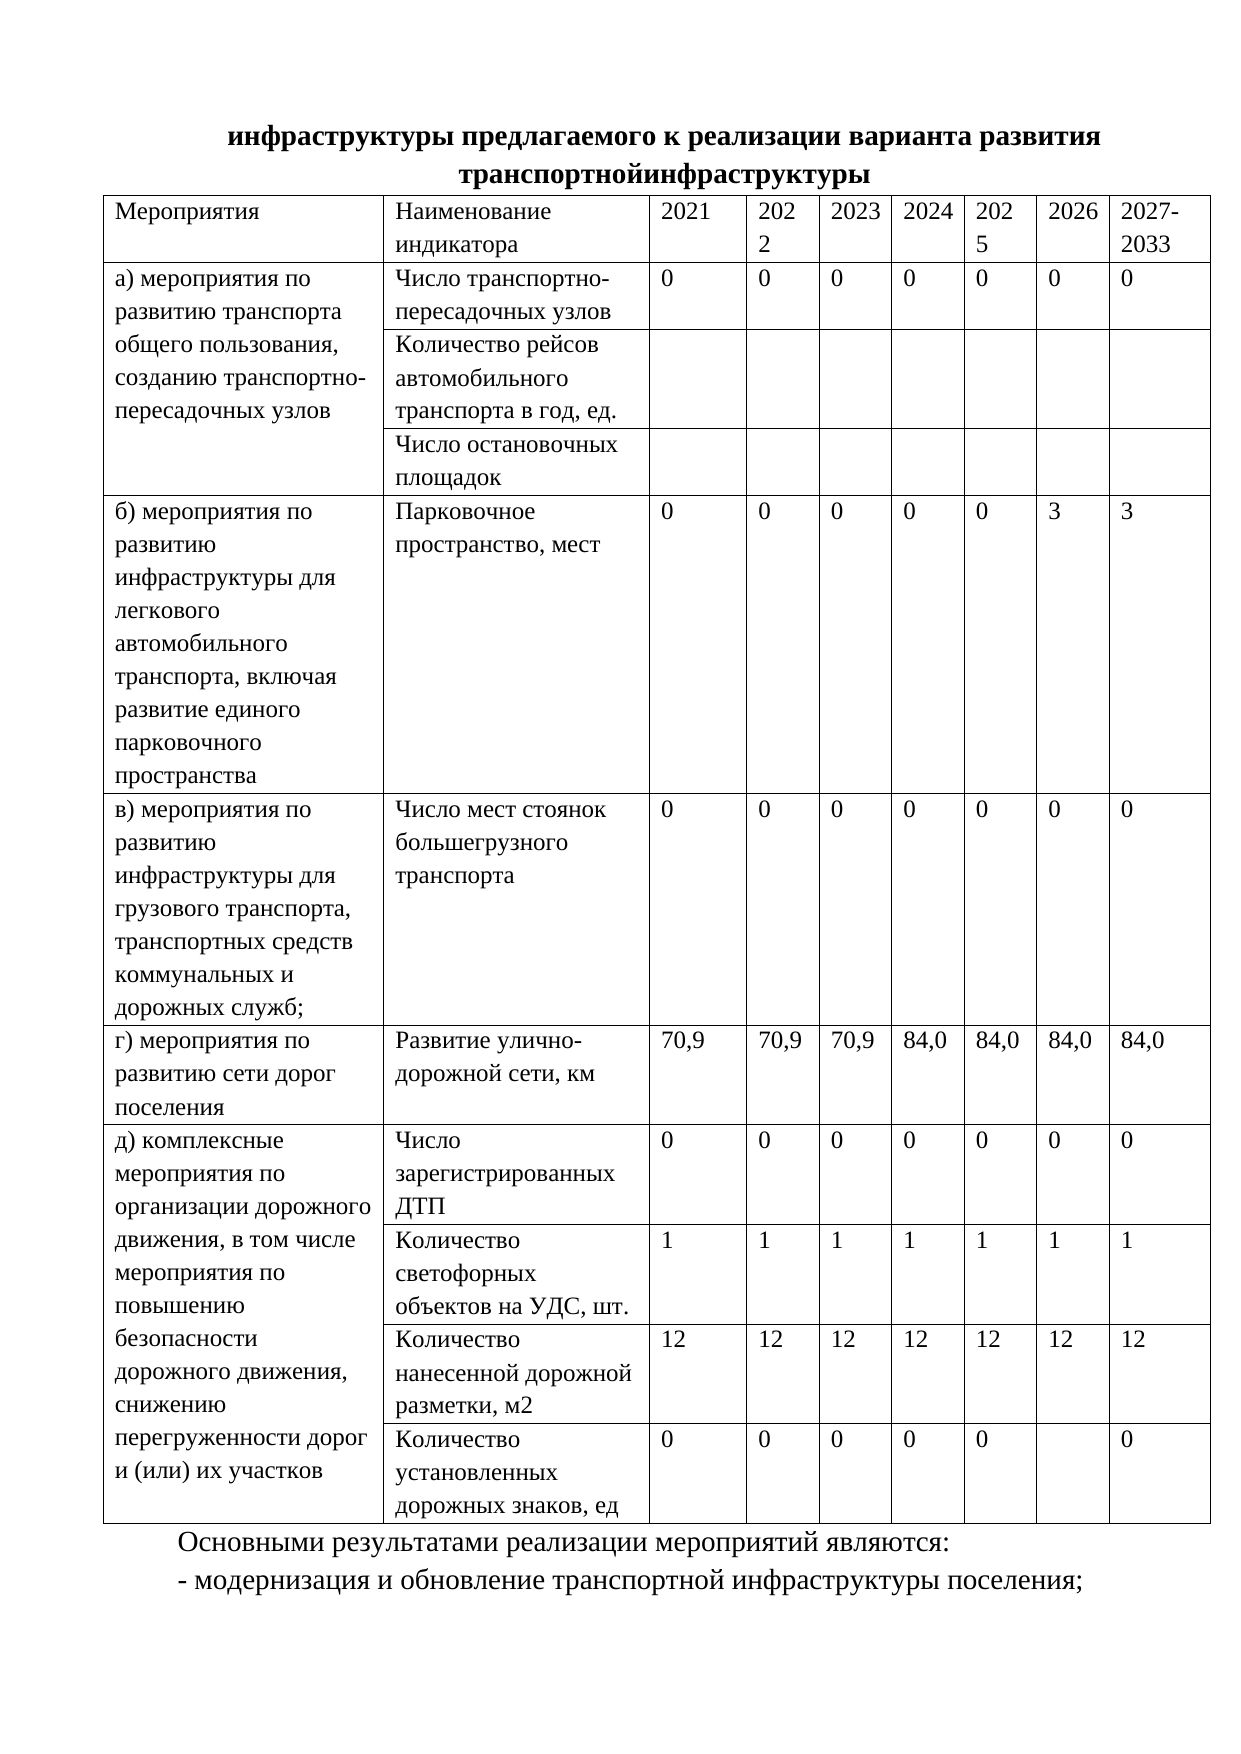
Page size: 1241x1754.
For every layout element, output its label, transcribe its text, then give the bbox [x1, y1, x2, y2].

table_cell д) комплексные мероприятия по организации дорожного движения, в том числе мероприятия по повышению безопасности дорожного движения, снижению перегруженности дорог и (или) их участков [104, 1125, 383, 1523]
table_header 2023 [820, 196, 891, 262]
table_cell 12 [1037, 1325, 1109, 1423]
table_cell 12 [892, 1325, 964, 1423]
table_cell Количество рейсов автомобильного транспорта в год, ед. [384, 330, 649, 428]
table_cell 12 [965, 1325, 1036, 1423]
table_cell 1 [965, 1225, 1036, 1323]
table_header Мероприятия [104, 196, 383, 262]
table_cell Число зарегистрированных ДТП [384, 1125, 649, 1224]
table_cell 0 [1110, 1424, 1210, 1523]
table_cell Количество установленных дорожных знаков, ед [384, 1424, 649, 1523]
table_cell 0 [820, 794, 891, 1024]
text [177, 118, 1152, 190]
table_header 2021 [650, 196, 746, 262]
table_cell 0 [650, 1125, 746, 1224]
table_cell 3 [1037, 496, 1109, 793]
table_cell 1 [820, 1225, 891, 1323]
table_cell 0 [1110, 794, 1210, 1024]
table_cell Число остановочных площадок [384, 429, 649, 495]
table_cell 12 [650, 1325, 746, 1423]
table_cell 84,0 [892, 1026, 964, 1124]
table_cell 0 [965, 1424, 1036, 1523]
table_cell 0 [820, 1125, 891, 1224]
table_cell [965, 330, 1036, 428]
table_header 2026 [1037, 196, 1109, 262]
table_cell Число транспортно-пересадочных узлов [384, 263, 649, 328]
table_header 2024 [892, 196, 964, 262]
table_cell 0 [1110, 1125, 1210, 1224]
table_cell [650, 330, 746, 428]
table_cell 0 [965, 794, 1036, 1024]
table_cell [965, 429, 1036, 495]
table_cell Количество светофорных объектов на УДС, шт. [384, 1225, 649, 1323]
table_cell 0 [1037, 794, 1109, 1024]
table_cell [747, 429, 819, 495]
table_cell [650, 429, 746, 495]
table_cell Парковочное пространство, мест [384, 496, 649, 793]
table_header 2022 [747, 196, 819, 262]
table_cell 0 [1037, 263, 1109, 328]
table_cell 1 [1037, 1225, 1109, 1323]
table_cell 1 [650, 1225, 746, 1323]
table_cell г) мероприятия по развитию сети дорог поселения [104, 1026, 383, 1124]
table_cell [1110, 429, 1210, 495]
table_cell 0 [892, 1125, 964, 1224]
table_cell 84,0 [1037, 1026, 1109, 1124]
table_cell 0 [892, 794, 964, 1024]
table_cell 12 [747, 1325, 819, 1423]
table_cell 3 [1110, 496, 1210, 793]
table_cell [892, 429, 964, 495]
table_cell 1 [747, 1225, 819, 1323]
table_cell б) мероприятия по развитию инфраструктуры для легкового автомобильного транспорта, включая развитие единого парковочного пространства [104, 496, 383, 793]
table_cell [1110, 330, 1210, 428]
table_cell 0 [965, 263, 1036, 328]
table_cell 0 [820, 496, 891, 793]
table_cell 70,9 [747, 1026, 819, 1124]
table_header 2027-2033 [1110, 196, 1210, 262]
table_cell [820, 429, 891, 495]
table_cell [1037, 429, 1109, 495]
table_cell [820, 330, 891, 428]
table_cell 0 [747, 496, 819, 793]
table_cell 84,0 [1110, 1026, 1210, 1124]
table_cell 0 [650, 1424, 746, 1523]
table_cell 0 [1037, 1125, 1109, 1224]
table_cell 0 [650, 794, 746, 1024]
table_cell 0 [747, 1424, 819, 1523]
table_cell 70,9 [650, 1026, 746, 1124]
table_cell Число мест стоянок большегрузного транспорта [384, 794, 649, 1024]
table_cell 1 [892, 1225, 964, 1323]
text - модернизация и обновление транспортной инфраструктуры поселения; [177, 1562, 1152, 1596]
table_cell 0 [892, 1424, 964, 1523]
table_cell 0 [892, 496, 964, 793]
table_cell 12 [1110, 1325, 1210, 1423]
table_cell 84,0 [965, 1026, 1036, 1124]
table_cell 0 [747, 1125, 819, 1224]
table_header Наименование индикатора [384, 196, 649, 262]
table_cell 0 [1110, 263, 1210, 328]
table_cell 0 [747, 794, 819, 1024]
table_header 2025 [965, 196, 1036, 262]
text Основными результатами реализации мероприятий являются: [177, 1524, 1152, 1557]
table_cell [1037, 330, 1109, 428]
table_cell 70,9 [820, 1026, 891, 1124]
table_cell [747, 330, 819, 428]
table_cell 0 [747, 263, 819, 328]
table_cell Развитие улично-дорожной сети, км [384, 1026, 649, 1124]
table_cell 0 [965, 496, 1036, 793]
table_cell 0 [965, 1125, 1036, 1224]
table_cell 0 [650, 263, 746, 328]
table_cell 0 [820, 263, 891, 328]
table_cell [892, 330, 964, 428]
table_cell 1 [1110, 1225, 1210, 1323]
table_cell 0 [892, 263, 964, 328]
table_cell а) мероприятия по развитию транспорта общего пользования, созданию транспортно-пересадочных узлов [104, 263, 383, 495]
table_cell [1037, 1424, 1109, 1523]
table_cell в) мероприятия по развитию инфраструктуры для грузового транспорта, транспортных средств коммунальных и дорожных служб; [104, 794, 383, 1024]
table_cell Количество нанесенной дорожной разметки, м2 [384, 1325, 649, 1423]
table_cell 0 [650, 496, 746, 793]
table_cell 12 [820, 1325, 891, 1423]
table_cell 0 [820, 1424, 891, 1523]
